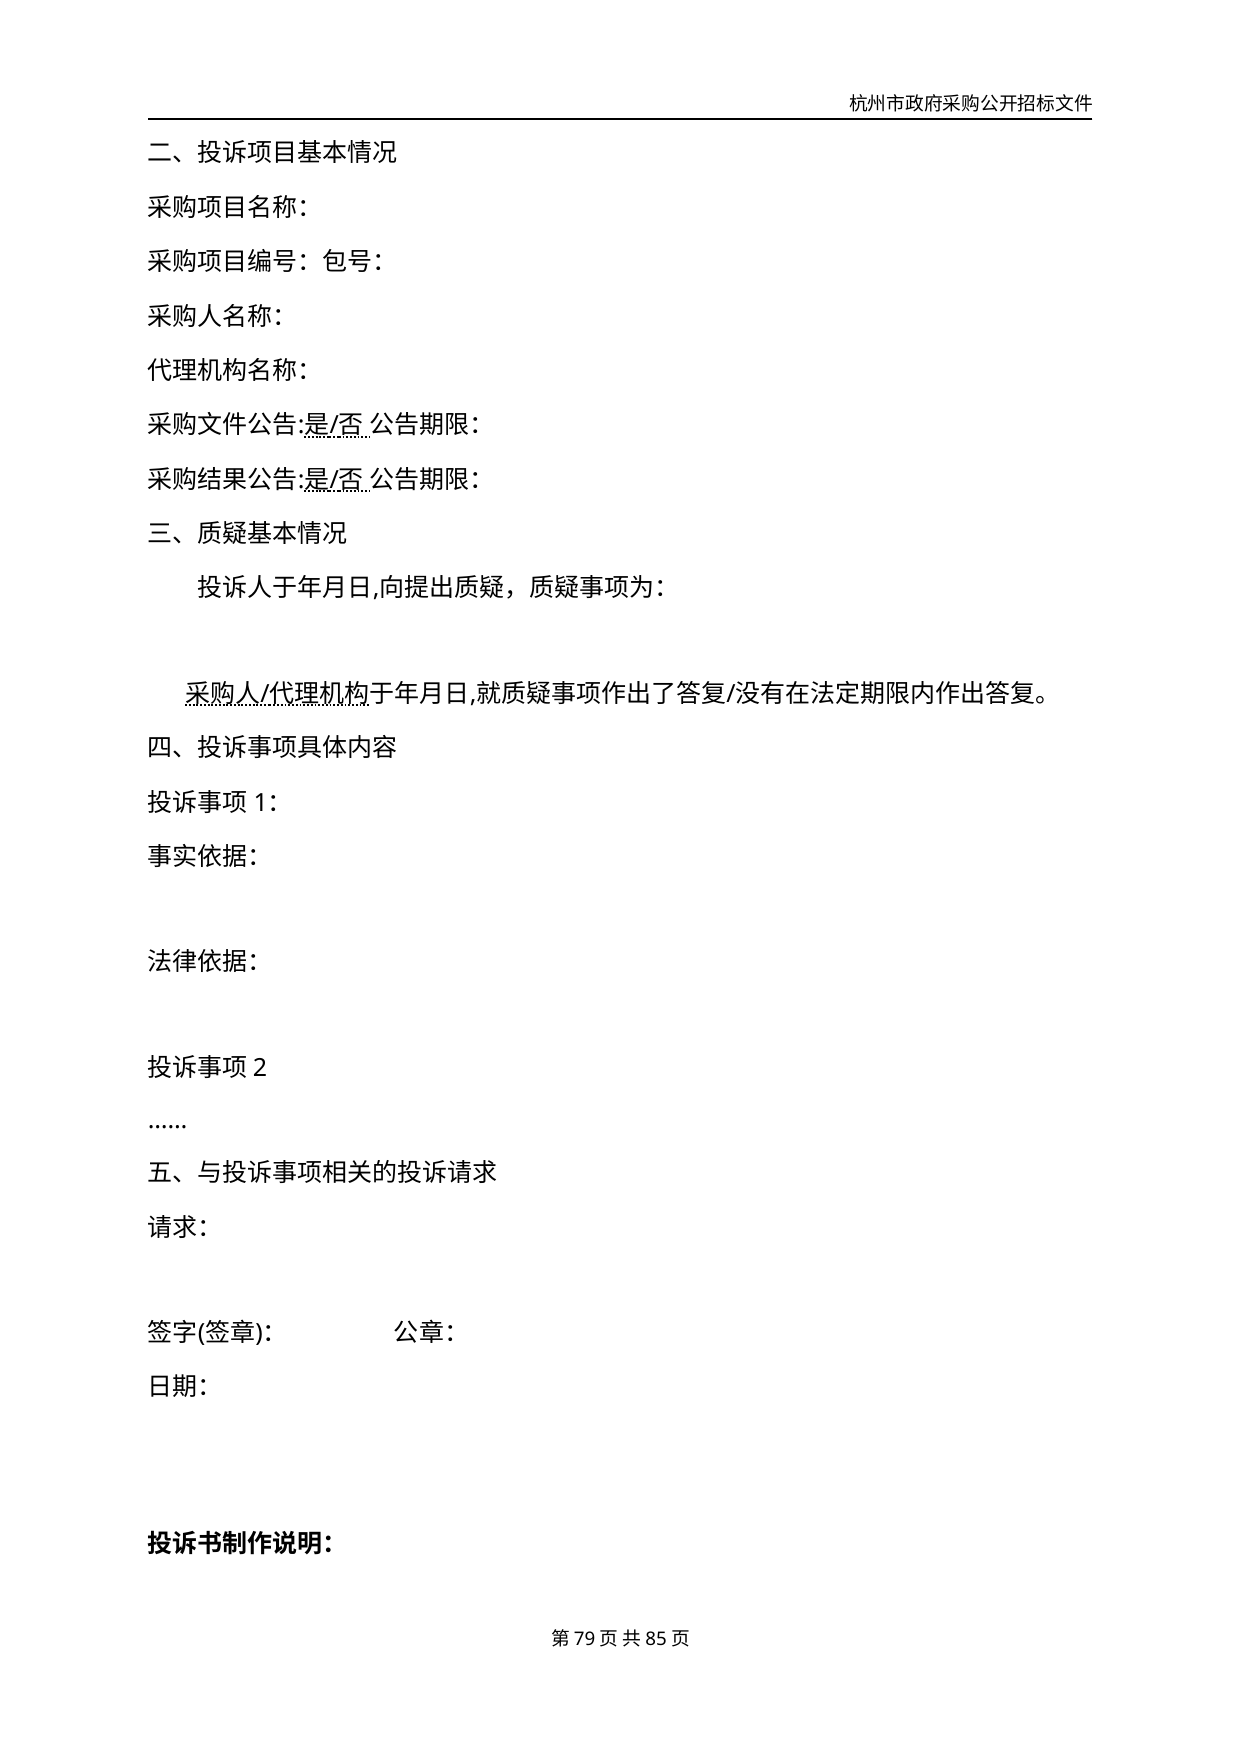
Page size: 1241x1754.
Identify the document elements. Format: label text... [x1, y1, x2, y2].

text 请求： [148, 1207, 1092, 1243]
text 采购文件公告:是/否 公告期限： [148, 405, 1092, 441]
text 签字(签章)： 公章： [148, 1312, 1092, 1349]
text 代理机构名称： [148, 350, 1092, 387]
text 二、投诉项目基本情况 [148, 133, 1092, 169]
text 五、与投诉事项相关的投诉请求 [148, 1153, 1092, 1189]
text 投诉人于年月日,向提出质疑，质疑事项为： [148, 568, 1092, 604]
text 采购项目名称： [148, 187, 1092, 223]
text 采购人/代理机构于年月日,就质疑事项作出了答复/没有在法定期限内作出答复。 [148, 673, 1092, 709]
text 四、投诉事项具体内容 [148, 728, 1092, 764]
text 投诉书制作说明： [148, 1523, 1092, 1559]
text …… [148, 1102, 1092, 1136]
text 事实依据： [148, 836, 1092, 873]
text 投诉事项 1： [148, 782, 1092, 818]
text 法律依据： [148, 942, 1092, 978]
text 采购结果公告:是/否 公告期限： [148, 459, 1092, 495]
text 日期： [148, 1367, 1092, 1403]
text 采购项目编号：包号： [148, 242, 1092, 278]
text 采购人名称： [148, 296, 1092, 332]
text 三、质疑基本情况 [148, 513, 1092, 550]
text 投诉事项2 [148, 1047, 1092, 1083]
